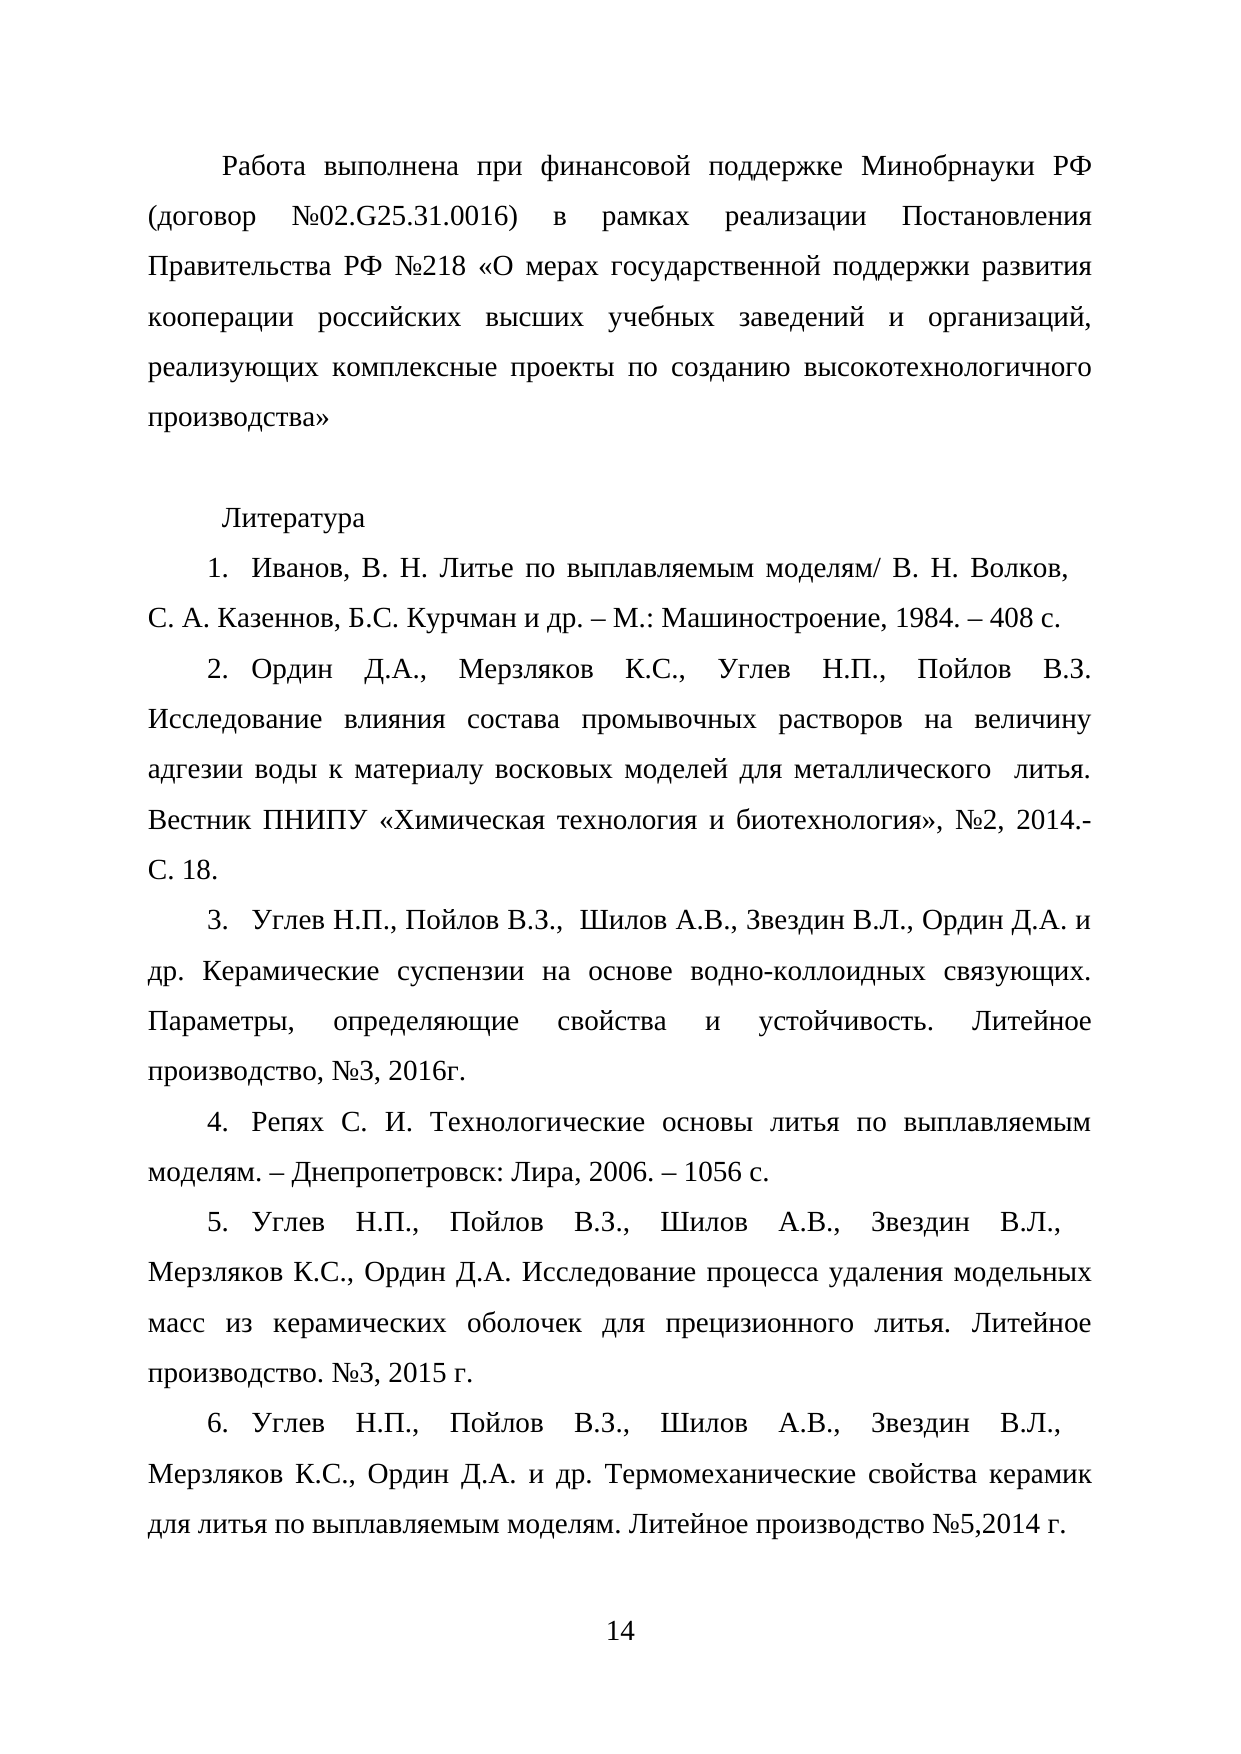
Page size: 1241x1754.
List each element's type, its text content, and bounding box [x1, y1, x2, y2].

text Работа выполнена при финансовой поддержке Минобрнауки РФ (договор №02.G25.31.0016) в рамках реализации Постановления Правительства РФ №218 «О мерах государственной поддержки развития кооперации российских высших учебных заведений и организаций, реализующих комплексные проекты по созданию высокотехнологичного производства» [148, 148, 1092, 433]
text Литература [148, 500, 1092, 533]
list Углев Н.П., Пойлов В.З., Шилов А.В., Звездин В.Л., Мерзляков К.С., Ордин Д.А. Исследование процесса удаления модельных масс из керамических оболочек для прецизионного литья. Литейное производство. №3, 2015 г. [148, 1204, 1092, 1389]
list Иванов, В. Н. Литье по выплавляемым моделям/ В. Н. Волков, С. А. Казеннов, Б.С. Курчман и др. – М.: Машиностроение, 1984. – 408 с. [148, 550, 1092, 634]
list Ордин Д.А., Мерзляков К.С., Углев Н.П., Пойлов В.З. Исследование влияния состава промывочных растворов на величину адгезии воды к материалу восковых моделей для металлического литья. Вестник ПНИПУ «Химическая технология и биотехнология», №2, 2014.- С. 18. [148, 651, 1092, 886]
list Репях С. И. Технологические основы литья по выплавляемым моделям. – Днепропетровск: Лира, 2006. – 1056 с. [148, 1104, 1092, 1187]
list Углев Н.П., Пойлов В.З., Шилов А.В., Звездин В.Л., Ордин Д.А. и др. Керамические суспензии на основе водно-коллоидных связующих. Параметры, определяющие свойства и устойчивость. Литейное производство, №3, 2016г. [148, 902, 1092, 1087]
list Углев Н.П., Пойлов В.З., Шилов А.В., Звездин В.Л., Мерзляков К.С., Ордин Д.А. и др. Термомеханические свойства керамик для литья по выплавляемым моделям. Литейное производство №5,2014 г. [148, 1406, 1092, 1540]
